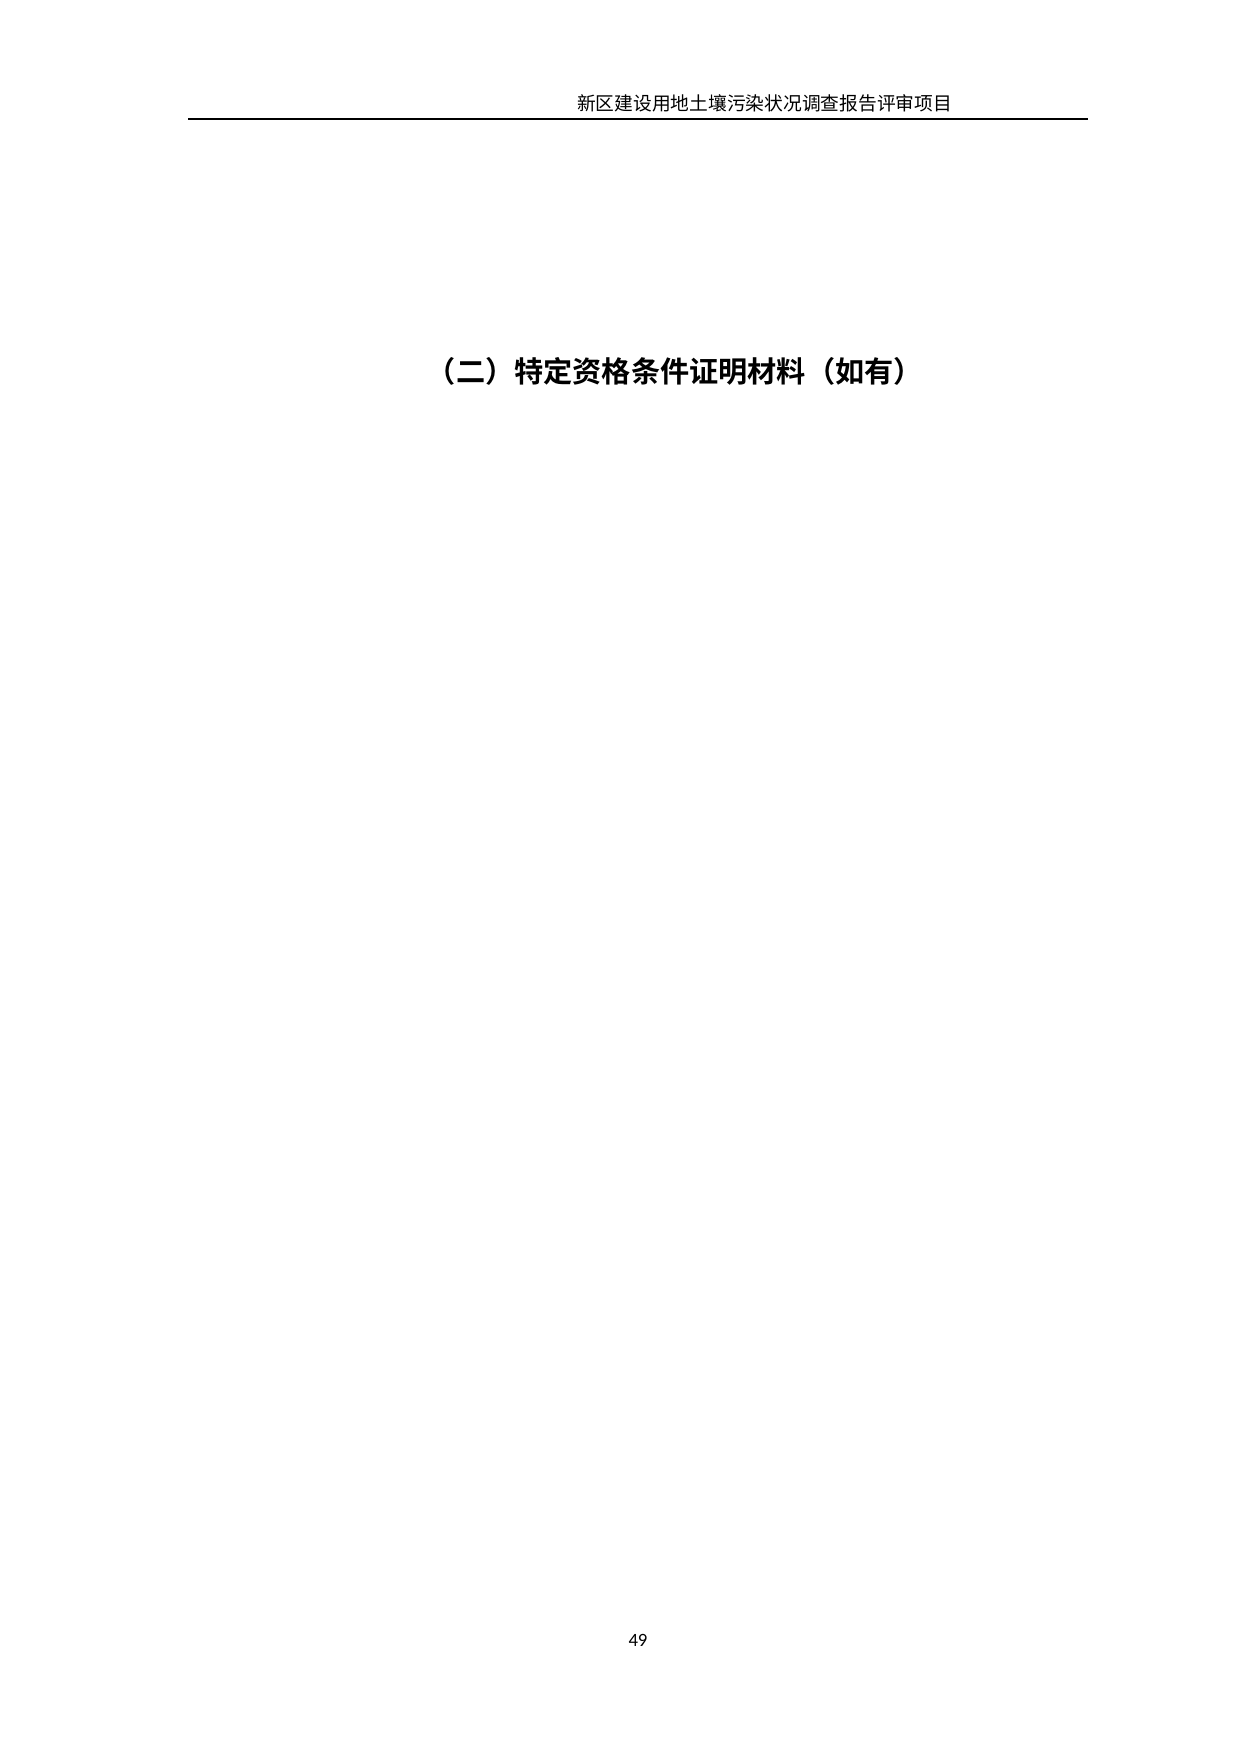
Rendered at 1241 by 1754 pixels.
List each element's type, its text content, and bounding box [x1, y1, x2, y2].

text （二）特定资格条件证明材料（如有） [188, 345, 1088, 391]
